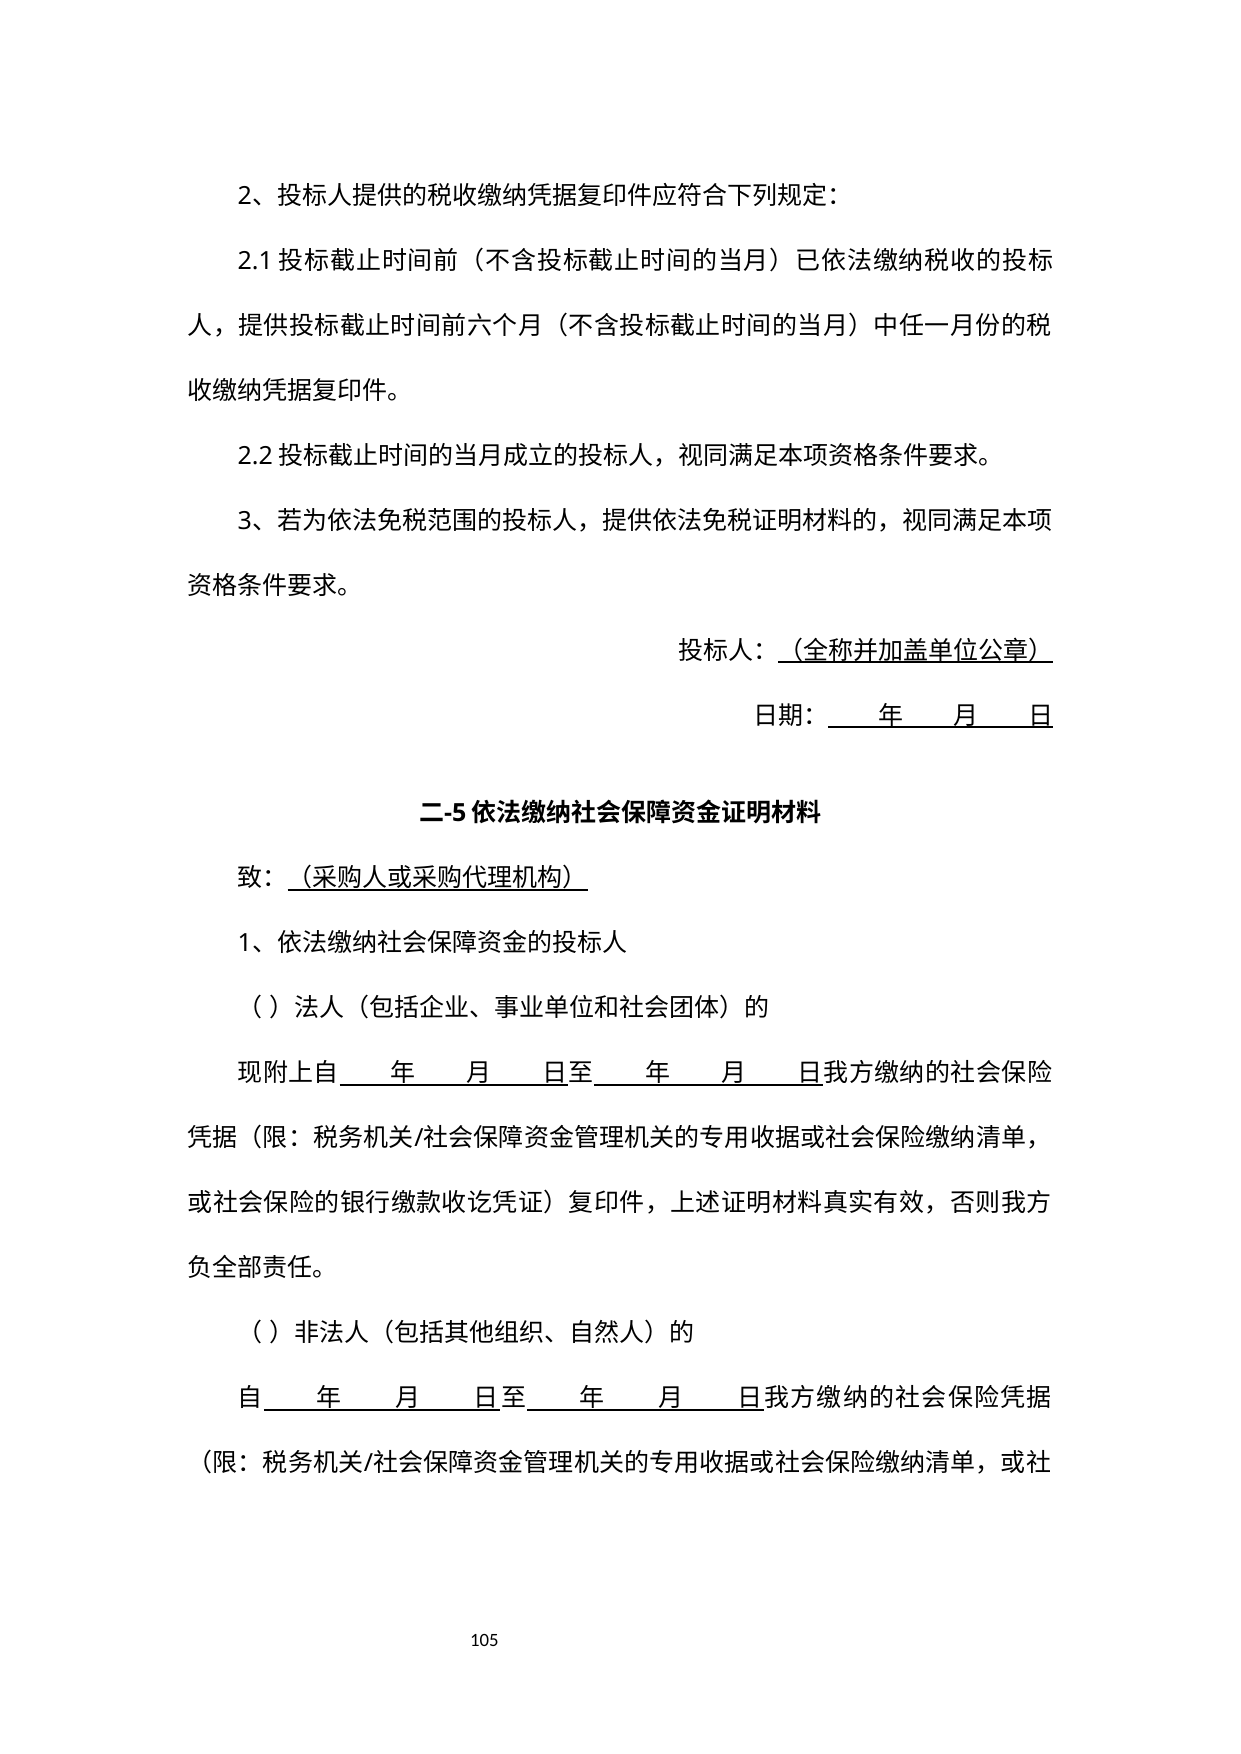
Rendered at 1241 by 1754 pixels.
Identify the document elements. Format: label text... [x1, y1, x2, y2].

text 1、依法缴纳社会保障资金的投标人 [187, 909, 1053, 974]
text 2.2投标截止时间的当月成立的投标人，视同满足本项资格条件要求。 [187, 422, 1053, 487]
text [187, 1364, 1053, 1494]
text 现附上自 年 月 日至 年 月 日我方缴纳的社会保险凭据（限：税务机关/社会保障资金管理机关的专用收据或社会保险缴纳清单，或社会保险的银行缴款收讫凭证）复印件，上述证明材料真实有效，否则我方负全部责任。 [187, 1039, 1053, 1299]
text 二-5依法缴纳社会保障资金证明材料 [187, 779, 1053, 844]
text 致：（采购人或采购代理机构） [187, 844, 1053, 909]
text 2.1投标截止时间前（不含投标截止时间的当月）已依法缴纳税收的投标人，提供投标截止时间前六个月（不含投标截止时间的当月）中任一月份的税收缴纳凭据复印件。 [187, 227, 1053, 422]
text （ ）非法人（包括其他组织、自然人）的 [187, 1299, 1053, 1364]
text 日期： 年 月 日 [187, 682, 1053, 747]
text 投标人：（全称并加盖单位公章） [187, 617, 1053, 682]
text 2、投标人提供的税收缴纳凭据复印件应符合下列规定： [187, 162, 1053, 227]
text （ ）法人（包括企业、事业单位和社会团体）的 [187, 974, 1053, 1039]
text 3、若为依法免税范围的投标人，提供依法免税证明材料的，视同满足本项资格条件要求。 [187, 487, 1053, 617]
